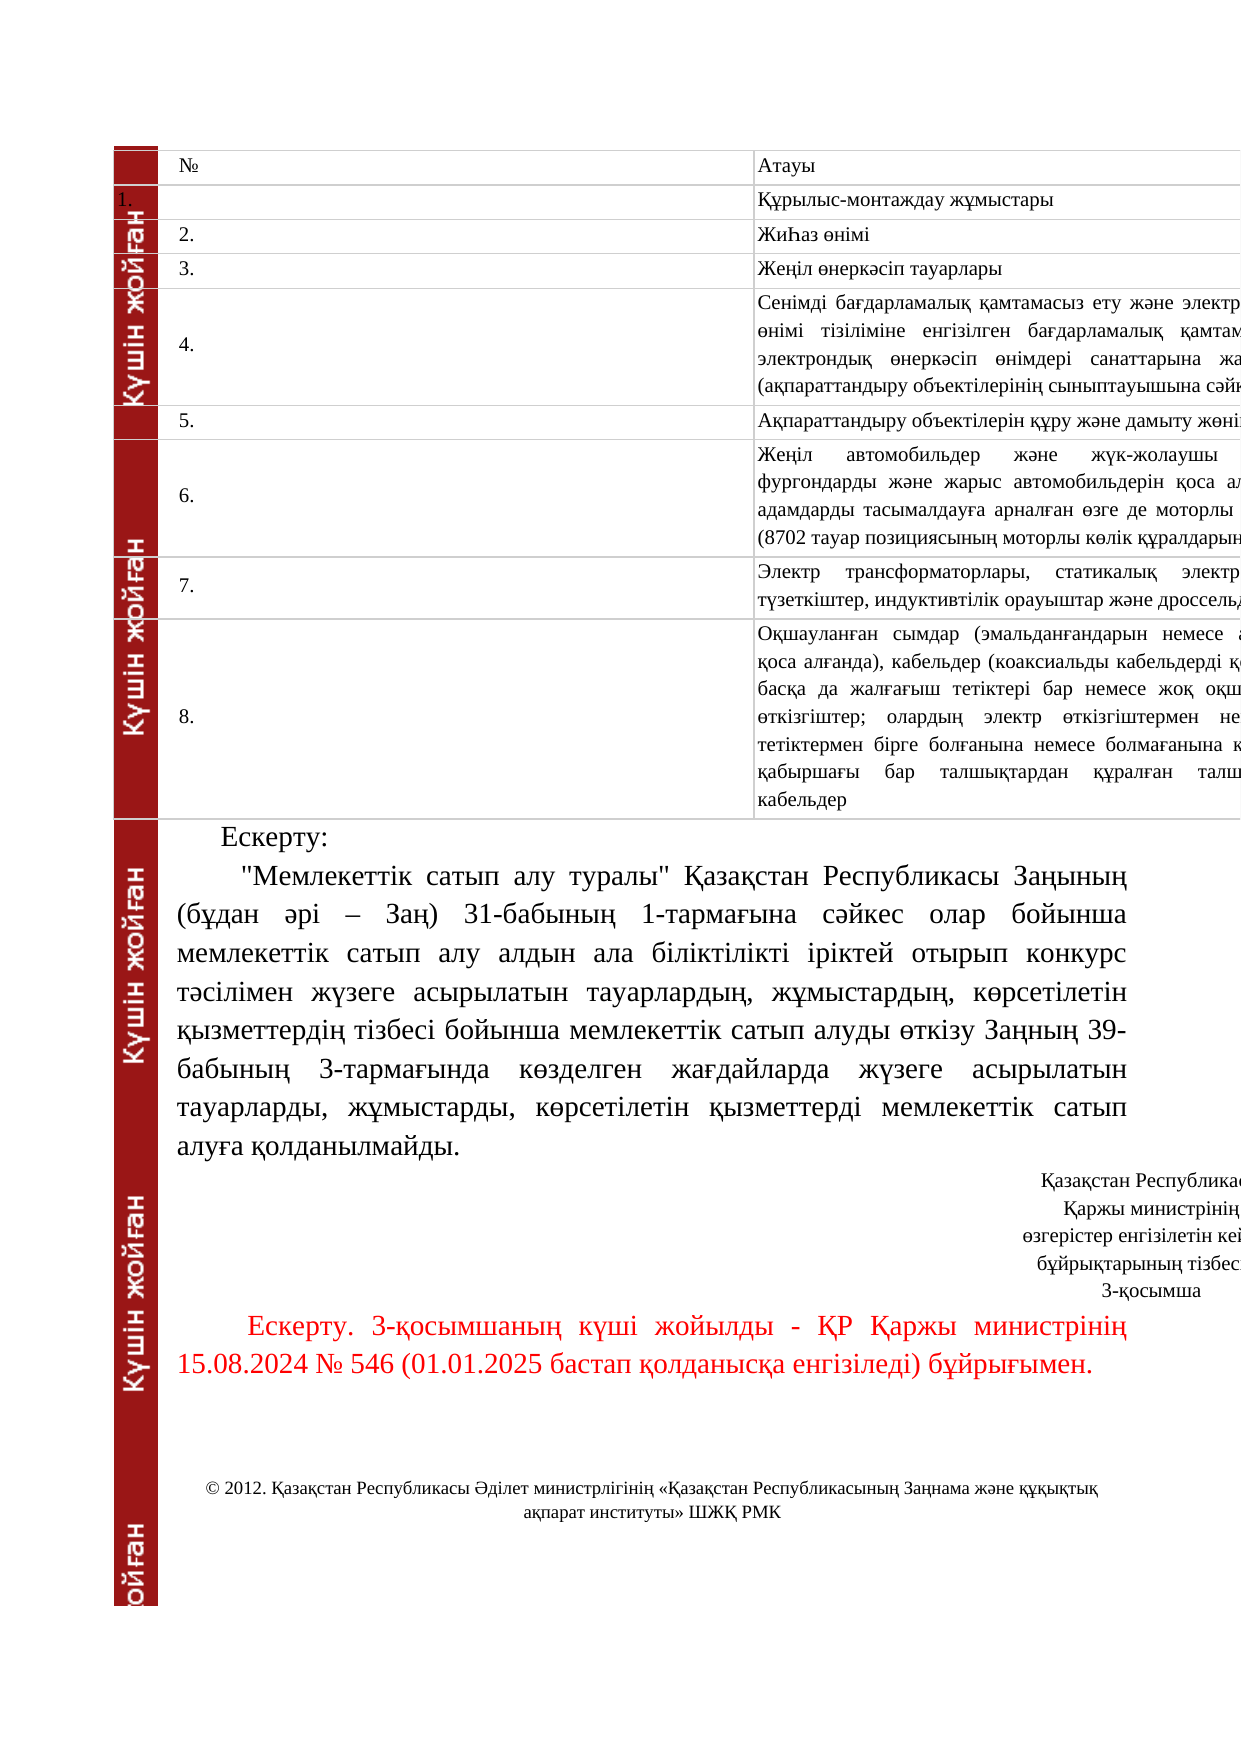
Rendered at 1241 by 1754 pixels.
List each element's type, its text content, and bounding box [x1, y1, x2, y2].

table_cell ЖиҺаз өнімі [755, 220, 1240, 253]
table_header [101, 1166, 912, 1308]
table_cell 2. [114, 220, 753, 253]
table_header Атауы [755, 151, 1240, 184]
text "Мемлекеттік сатып алу туралы" Қазақстан Республикасы Заңының (бұдан әрі – Заң) 31-бабының 1-тармағына сәйкес олар бойынша мемлекеттік сатып алу алдын ала біліктілікті іріктей отырып конкурс тәсілімен жүзеге асырылатын тауарлардың, жұмыстардың, көрсетілетін қызметтердің тізбесі бойынша мемлекеттік сатып алуды өткізу Заңның 39-бабының 3-тармағында көзделген жағдайларда жүзеге асырылатын тауарларды, жұмыстарды, көрсетілетін қызметтерді мемлекеттік сатып алуға қолданылмайды. [112, 858, 1128, 1161]
table_cell 4. [114, 289, 753, 405]
table_cell 3. [114, 254, 753, 287]
text Ескерту. 3-қосымшаның күші жойылды - ҚР Қаржы министрінің 15.08.2024 № 546 (01.01.2025 бастап қолданысқа енгізіледі) бұйрығымен. [112, 1308, 1128, 1380]
table_cell Оқшауланған сымдар (эмальданғандарын немесе анодталғандарын қоса алғанда), кабельдер (коаксиальды кабельдерді қоса алғанда) мен басқа да жалғағыш тетіктері бар немесе жоқ оқшауланған электр өткізгіштер; олардың электр өткізгіштермен немесе жалғағыш тетіктермен бірге болғанына немесе болмағанына қарамастан, жеке қабыршағы бар талшықтардан құралған талшықты-оптикалық кабельдер [755, 620, 1240, 818]
table_header Қазақстан Республикасы Қаржы министрінің өзгерістер енгізілетін кейбір бұйрықтарының тізбесіне 3-қосымша [912, 1166, 1240, 1308]
table_cell Ақпараттандыру объектілерін құру және дамыту жөніндегі қызметтер [755, 406, 1240, 439]
table_header № [114, 151, 753, 184]
table_cell Жеңіл өнеркәсіп тауарлары [755, 254, 1240, 287]
picture [114, 1380, 158, 1477]
table_cell 1. [114, 186, 753, 219]
table_cell 6. [114, 440, 753, 556]
table_cell 5. [114, 406, 753, 439]
text © 2012. Қазақстан Республикасы Әділет министрлігінің «Қазақстан Республикасының Заңнама және құқықтық ақпарат институты» ШЖҚ РМК [112, 1477, 1128, 1523]
picture [114, 1161, 158, 1166]
picture [114, 146, 158, 150]
text Ескерту: [112, 819, 1128, 853]
table_cell 8. [114, 620, 753, 818]
table_cell Құрылыс-монтаждау жұмыстары [755, 186, 1240, 219]
table_cell 7. [114, 558, 753, 618]
picture [114, 1523, 158, 1606]
picture [114, 853, 158, 858]
table_cell Жеңiл автомобильдер және жүк-жолаушы автомобильдер-фургондарды және жарыс автомобильдерін қоса алғанда, негiзiнен адамдарды тасымалдауға арналған өзге де моторлы көлiк құралдары (8702 тауар позициясының моторлы көлік құралдарынан басқа) [755, 440, 1240, 556]
table_cell Сенімді бағдарламалық қамтамасыз ету және электрондық өнеркәсіп өнімі тізіліміне енгізілген бағдарламалық қамтамасыз ету және электрондық өнеркәсіп өнімдері санаттарына жататын тауарлар (ақпараттандыру объектілерінің сыныптауышына сәйкес) [755, 289, 1240, 405]
table_cell Электр трансформаторлары, статикалық электр өзгерткіштері, түзеткіштер, индуктивтілік орауыштар және дроссельдер [755, 558, 1240, 618]
